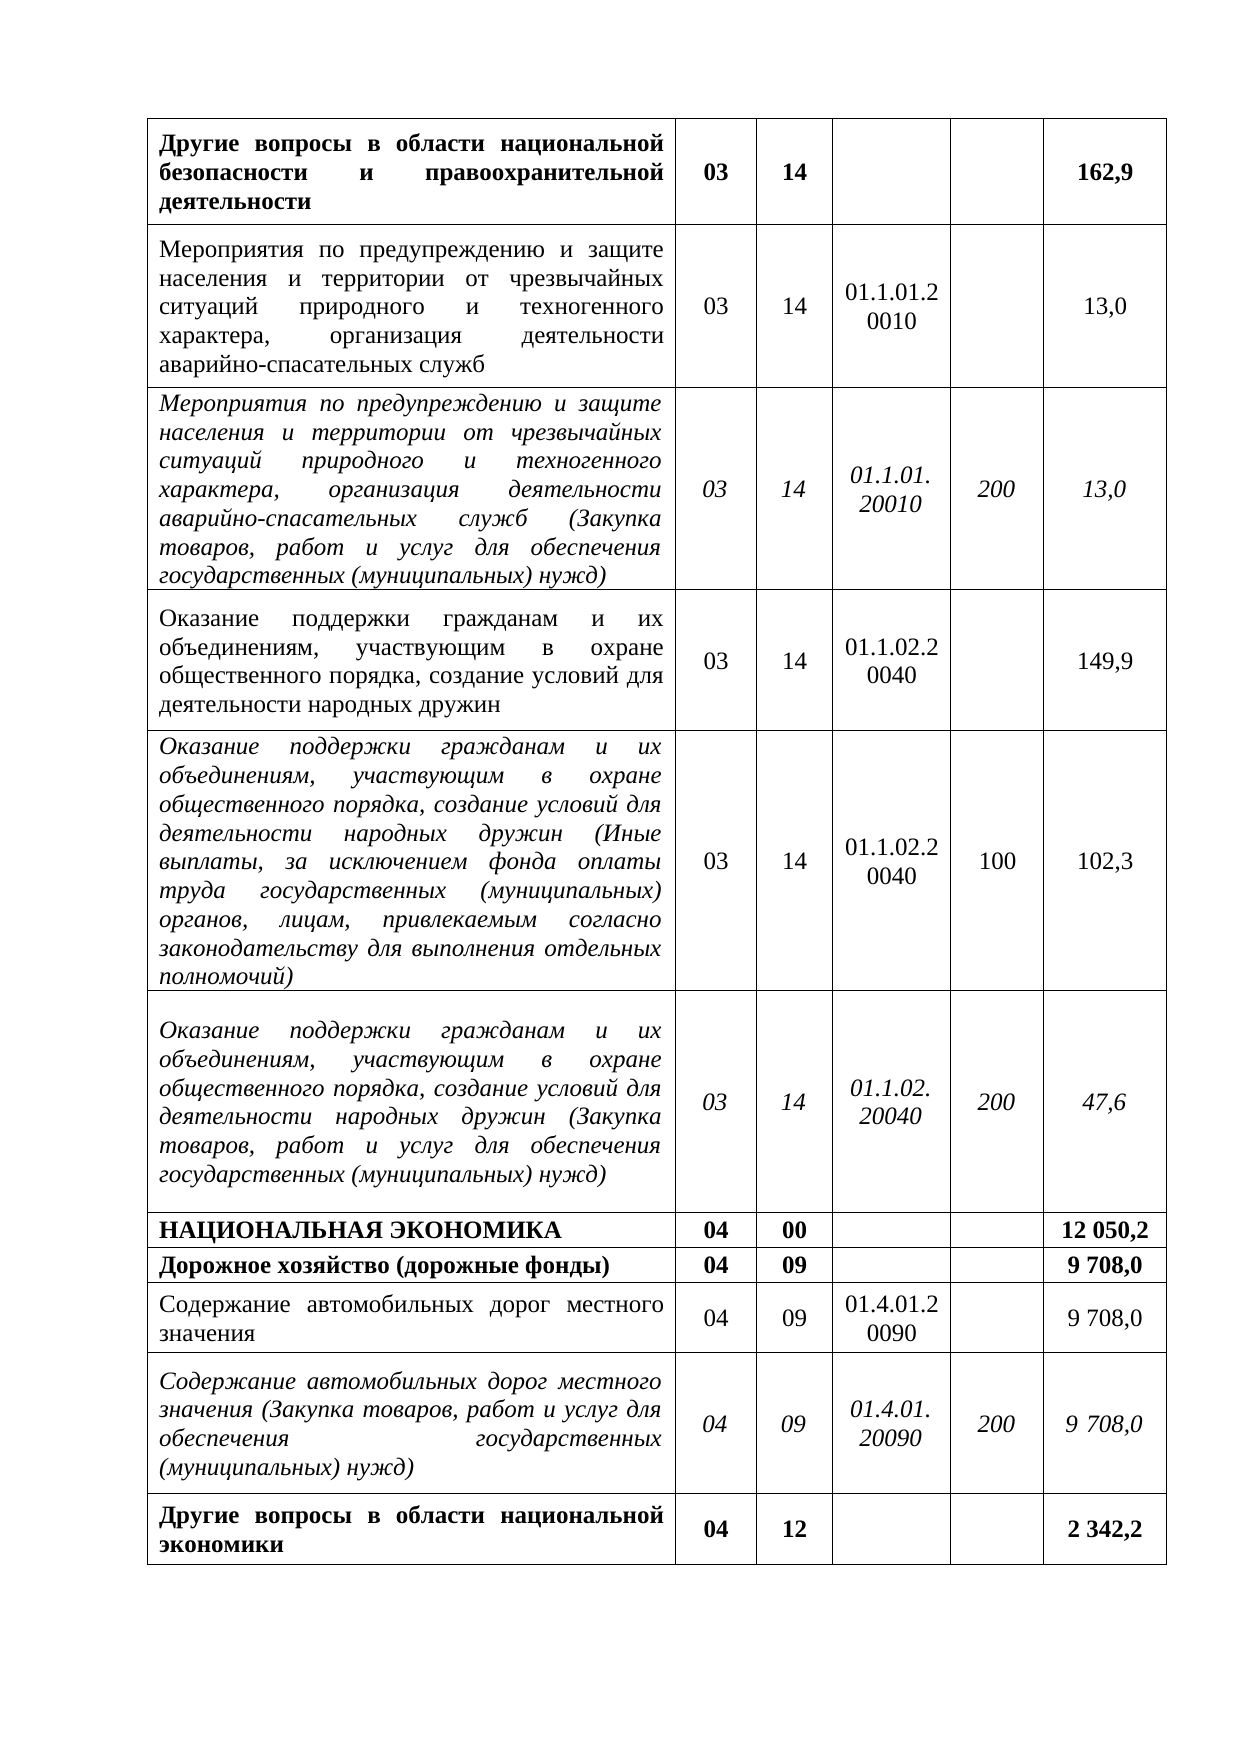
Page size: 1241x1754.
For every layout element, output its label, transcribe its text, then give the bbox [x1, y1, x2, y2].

table_cell [951, 1248, 1043, 1282]
table_cell 01.1.01.20010 [833, 225, 950, 387]
table_cell Мероприятия по предупреждению и защите населения и территории от чрезвычайных ситуаций природного и техногенного характера, организация деятельности аварийно-спасательных служб [148, 225, 675, 387]
table_cell 03 [676, 731, 756, 990]
table_cell 12 [757, 1494, 832, 1564]
table_cell 13,0 [1044, 225, 1166, 387]
table_cell НАЦИОНАЛЬНАЯ ЭКОНОМИКА [148, 1213, 675, 1247]
table_cell Оказание поддержки гражданам и их объединениям, участвующим в охране общественного порядка, создание условий для деятельности народных дружин (Закупка товаров, работ и услуг для обеспечения государственных (муниципальных) нужд) [148, 991, 675, 1212]
table_cell 09 [757, 1283, 832, 1352]
table_cell 12 050,2 [1044, 1213, 1166, 1247]
table_cell 01.4.01.20090 [833, 1283, 950, 1352]
table_cell 200 [951, 1353, 1043, 1493]
table_cell [951, 119, 1043, 224]
table_cell 01.1.02.20040 [833, 590, 950, 730]
table_cell 162,9 [1044, 119, 1166, 224]
table_cell 100 [951, 731, 1043, 990]
table_cell 04 [676, 1213, 756, 1247]
table_cell Другие вопросы в области национальной безопасности и правоохранительной деятельности [148, 119, 675, 224]
table_cell [833, 1494, 950, 1564]
table_cell 13,0 [1044, 388, 1166, 589]
table_cell 03 [676, 119, 756, 224]
table_cell [833, 119, 950, 224]
table_cell 14 [757, 388, 832, 589]
table_cell 03 [676, 225, 756, 387]
table_cell 14 [757, 119, 832, 224]
table_cell [951, 1283, 1043, 1352]
table_cell 04 [676, 1283, 756, 1352]
table_cell 03 [676, 388, 756, 589]
table_cell 14 [757, 225, 832, 387]
table_cell 2 342,2 [1044, 1494, 1166, 1564]
table_cell 9 708,0 [1044, 1353, 1166, 1493]
table_cell 04 [676, 1494, 756, 1564]
table_cell Дорожное хозяйство (дорожные фонды) [148, 1248, 675, 1282]
table_cell 09 [757, 1353, 832, 1493]
table_cell 09 [757, 1248, 832, 1282]
table_cell [951, 1494, 1043, 1564]
table_cell Другие вопросы в области национальной экономики [148, 1494, 675, 1564]
table_cell 01.1.02.20040 [833, 731, 950, 990]
table_cell 200 [951, 388, 1043, 589]
table_cell 47,6 [1044, 991, 1166, 1212]
table_cell Мероприятия по предупреждению и защите населения и территории от чрезвычайных ситуаций природного и техногенного характера, организация деятельности аварийно-спасательных служб (Закупка товаров, работ и услуг для обеспечения государственных (муниципальных) нужд) [148, 388, 675, 589]
table_cell 102,3 [1044, 731, 1166, 990]
table_cell 149,9 [1044, 590, 1166, 730]
table_cell 03 [676, 991, 756, 1212]
table_cell [833, 1248, 950, 1282]
table_cell 14 [757, 991, 832, 1212]
table_cell Оказание поддержки гражданам и их объединениям, участвующим в охране общественного порядка, создание условий для деятельности народных дружин (Иные выплаты, за исключением фонда оплаты труда государственных (муниципальных) органов, лицам, привлекаемым согласно законодательству для выполнения отдельных полномочий) [148, 731, 675, 990]
table_cell [951, 1213, 1043, 1247]
table_cell 04 [676, 1248, 756, 1282]
table_cell Оказание поддержки гражданам и их объединениям, участвующим в охране общественного порядка, создание условий для деятельности народных дружин [148, 590, 675, 730]
table_cell 00 [757, 1213, 832, 1247]
table_cell 01.1.02.20040 [833, 991, 950, 1212]
table_cell 200 [951, 991, 1043, 1212]
table_cell 14 [757, 731, 832, 990]
table_cell [833, 1213, 950, 1247]
table_cell 03 [676, 590, 756, 730]
table_cell [951, 225, 1043, 387]
table_cell [951, 590, 1043, 730]
table_cell 01.1.01.20010 [833, 388, 950, 589]
table_cell 01.4.01.20090 [833, 1353, 950, 1493]
table_cell 14 [757, 590, 832, 730]
table_cell 9 708,0 [1044, 1283, 1166, 1352]
table_cell 04 [676, 1353, 756, 1493]
table_cell Содержание автомобильных дорог местного значения [148, 1283, 675, 1352]
table_cell Содержание автомобильных дорог местного значения (Закупка товаров, работ и услуг для обеспечения государственных (муниципальных) нужд) [148, 1353, 675, 1493]
table_cell 9 708,0 [1044, 1248, 1166, 1282]
